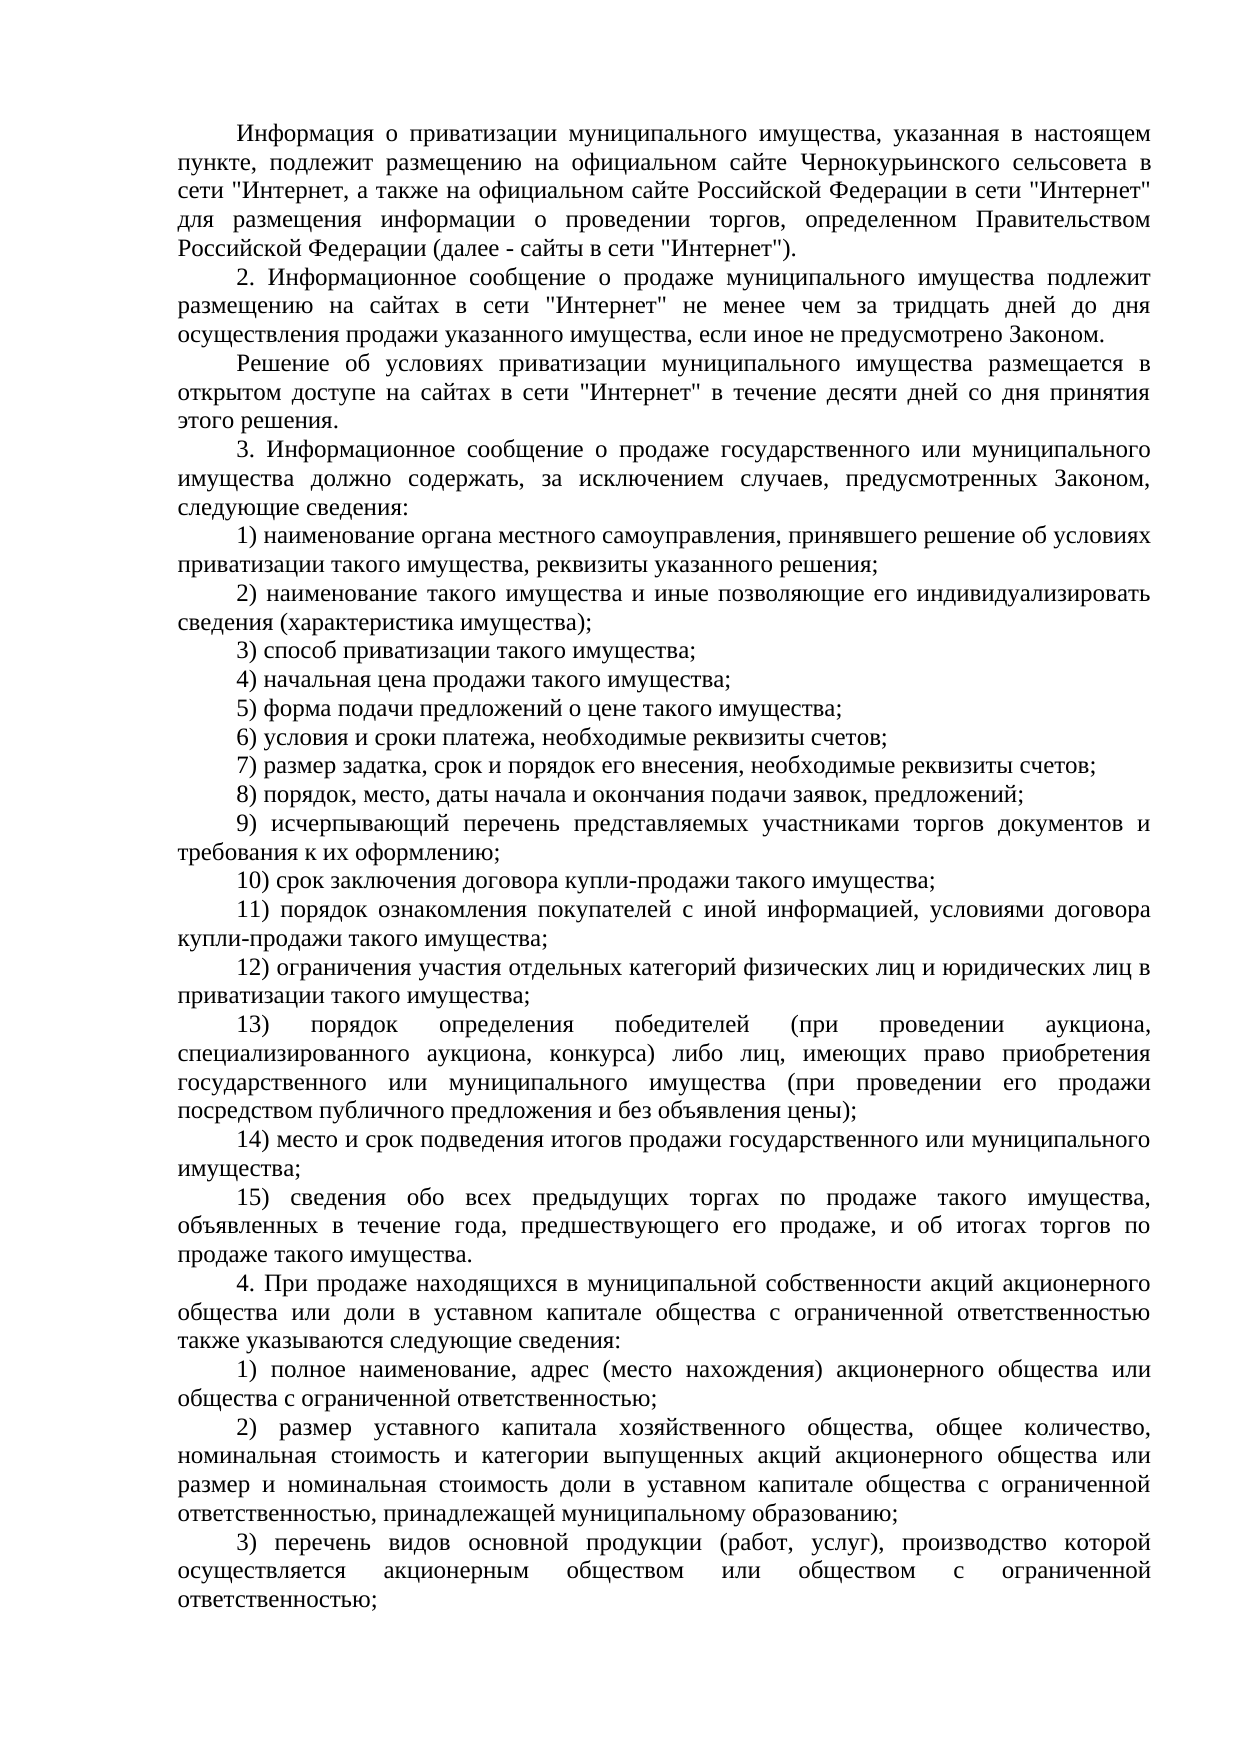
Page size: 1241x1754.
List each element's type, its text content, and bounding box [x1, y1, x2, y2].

text 15) сведения обо всех предыдущих торгах по продаже такого имущества, объявленных в течение года, предшествующего его продаже, и об итогах торгов по продаже такого имущества. [177, 1182, 1152, 1268]
text 12) ограничения участия отдельных категорий физических лиц и юридических лиц в приватизации такого имущества; [177, 952, 1152, 1009]
text 13) порядок определения победителей (при проведении аукциона, специализированного аукциона, конкурса) либо лиц, имеющих право приобретения государственного или муниципального имущества (при проведении его продажи посредством публичного предложения и без объявления цены); [177, 1009, 1152, 1124]
text 6) условия и сроки платежа, необходимые реквизиты счетов; [177, 722, 1152, 751]
text 11) порядок ознакомления покупателей с иной информацией, условиями договора купли-продажи такого имущества; [177, 894, 1152, 952]
text Информация о приватизации муниципального имущества, указанная в настоящем пункте, подлежит размещению на официальном сайте Чернокурьинского сельсовета в сети "Интернет, а также на официальном сайте Российской Федерации в сети "Интернет" для размещения информации о проведении торгов, определенном Правительством Российской Федерации (далее - сайты в сети "Интернет"). [177, 118, 1152, 262]
text 9) исчерпывающий перечень представляемых участниками торгов документов и требования к их оформлению; [177, 808, 1152, 866]
text 1) полное наименование, адрес (место нахождения) акционерного общества или общества с ограниченной ответственностью; [177, 1354, 1152, 1412]
text 1) наименование органа местного самоуправления, принявшего решение об условиях приватизации такого имущества, реквизиты указанного решения; [177, 521, 1152, 578]
text 4. При продаже находящихся в муниципальной собственности акций акционерного общества или доли в уставном капитале общества с ограниченной ответственностью также указываются следующие сведения: [177, 1268, 1152, 1354]
text 3. Информационное сообщение о продаже государственного или муниципального имущества должно содержать, за исключением случаев, предусмотренных Законом, следующие сведения: [177, 434, 1152, 521]
text 4) начальная цена продажи такого имущества; [177, 664, 1152, 693]
text 2) размер уставного капитала хозяйственного общества, общее количество, номинальная стоимость и категории выпущенных акций акционерного общества или размер и номинальная стоимость доли в уставном капитале общества с ограниченной ответственностью, принадлежащей муниципальному образованию; [177, 1412, 1152, 1527]
text 5) форма подачи предложений о цене такого имущества; [177, 693, 1152, 722]
text 3) способ приватизации такого имущества; [177, 636, 1152, 664]
text 2) наименование такого имущества и иные позволяющие его индивидуализировать сведения (характеристика имущества); [177, 578, 1152, 636]
text 10) срок заключения договора купли-продажи такого имущества; [177, 866, 1152, 894]
text 7) размер задатка, срок и порядок его внесения, необходимые реквизиты счетов; [177, 751, 1152, 779]
text Решение об условиях приватизации муниципального имущества размещается в открытом доступе на сайтах в сети "Интернет" в течение десяти дней со дня принятия этого решения. [177, 348, 1152, 434]
text 8) порядок, место, даты начала и окончания подачи заявок, предложений; [177, 779, 1152, 808]
text 14) место и срок подведения итогов продажи государственного или муниципального имущества; [177, 1124, 1152, 1182]
text 2. Информационное сообщение о продаже муниципального имущества подлежит размещению на сайтах в сети "Интернет" не менее чем за тридцать дней до дня осуществления продажи указанного имущества, если иное не предусмотрено Законом. [177, 262, 1152, 348]
text 3) перечень видов основной продукции (работ, услуг), производство которой осуществляется акционерным обществом или обществом с ограниченной ответственностью; [177, 1527, 1152, 1613]
